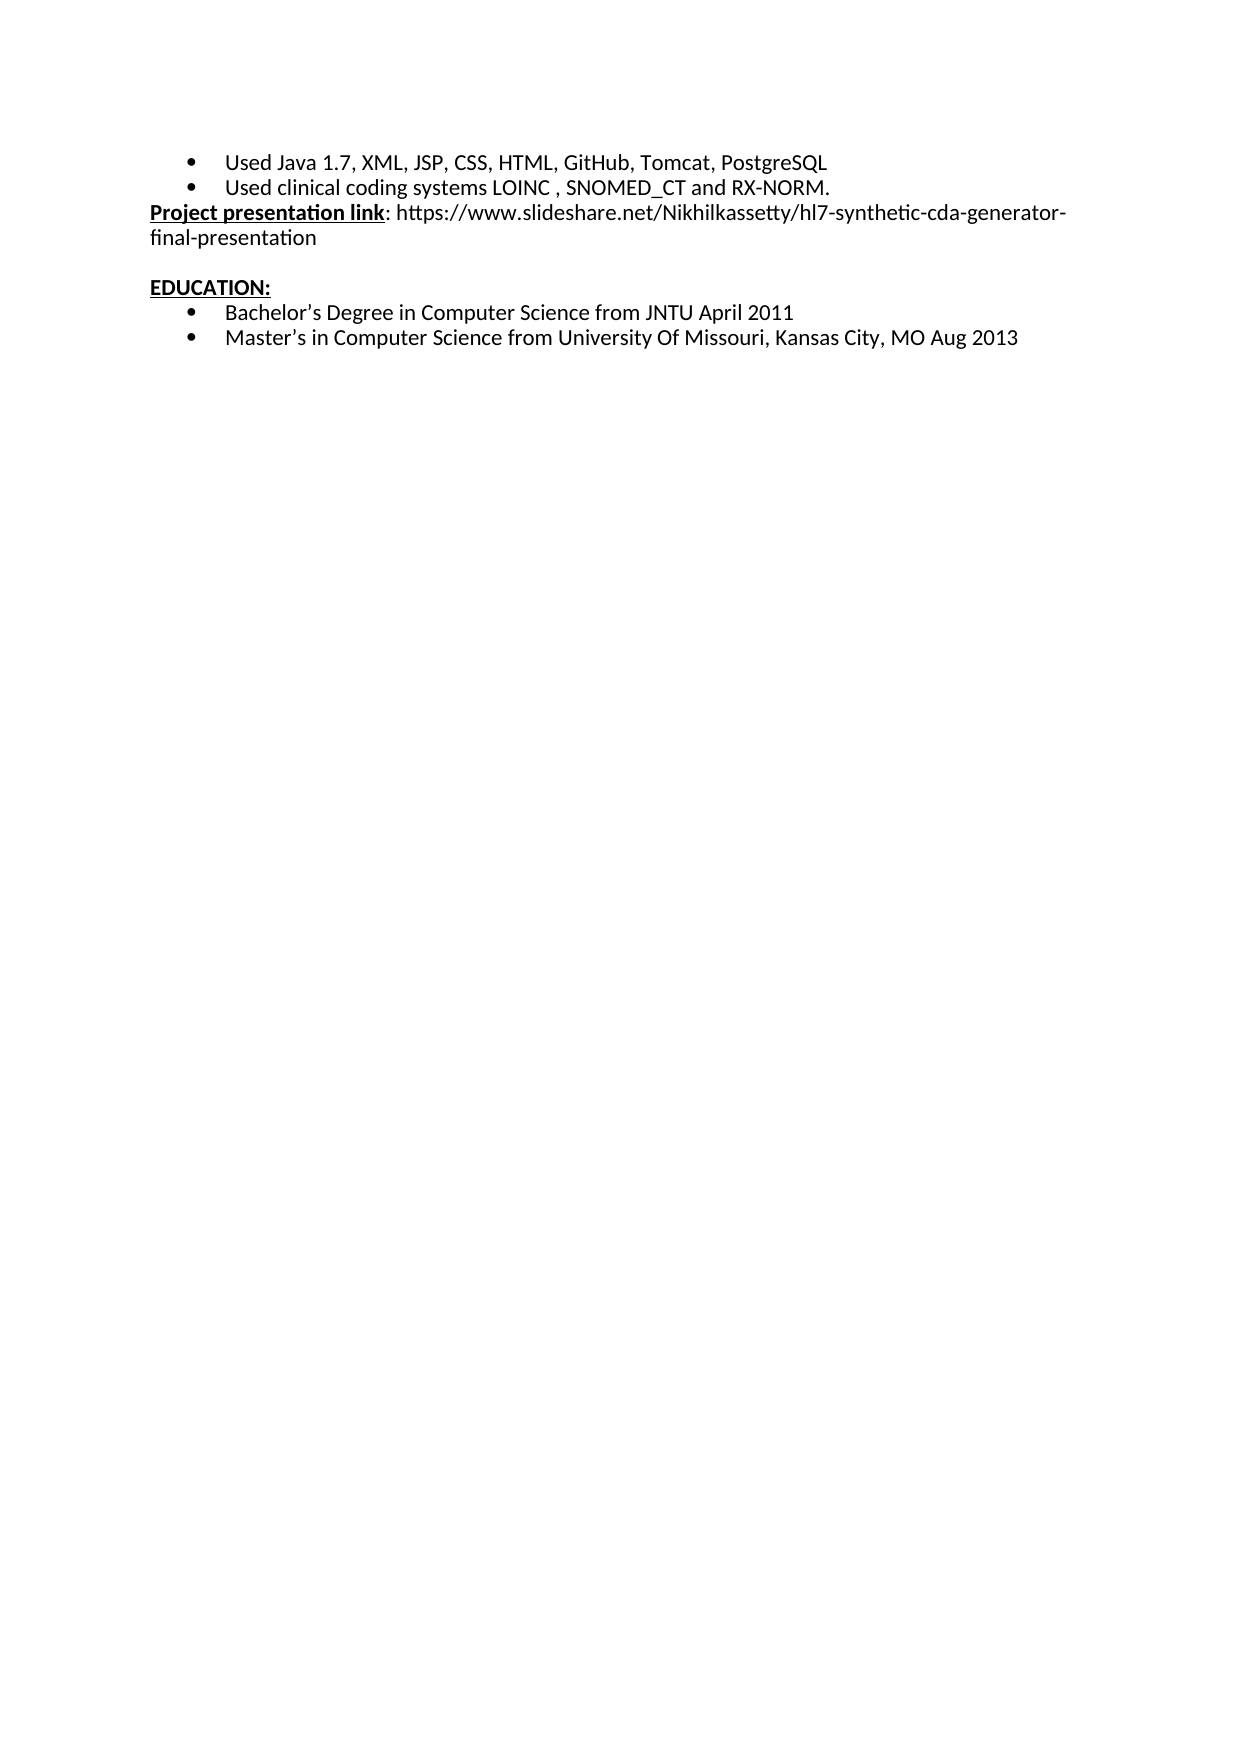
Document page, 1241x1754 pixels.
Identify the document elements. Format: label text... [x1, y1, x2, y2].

list Master’s in Computer Science from University Of Missouri, Kansas City, MO Aug 2013 [187, 325, 1090, 350]
text EDUCATION: [150, 275, 1090, 300]
list Used clinical coding systems LOINC , SNOMED_CT and RX-NORM. [187, 175, 1090, 200]
text Project presentation link: https://www.slideshare.net/Nikhilkassetty/hl7-synthetic-cda-generator-final-presentation [150, 200, 1090, 250]
list Used Java 1.7, XML, JSP, CSS, HTML, GitHub, Tomcat, PostgreSQL [187, 150, 1090, 175]
list Bachelor’s Degree in Computer Science from JNTU April 2011 [187, 300, 1090, 325]
